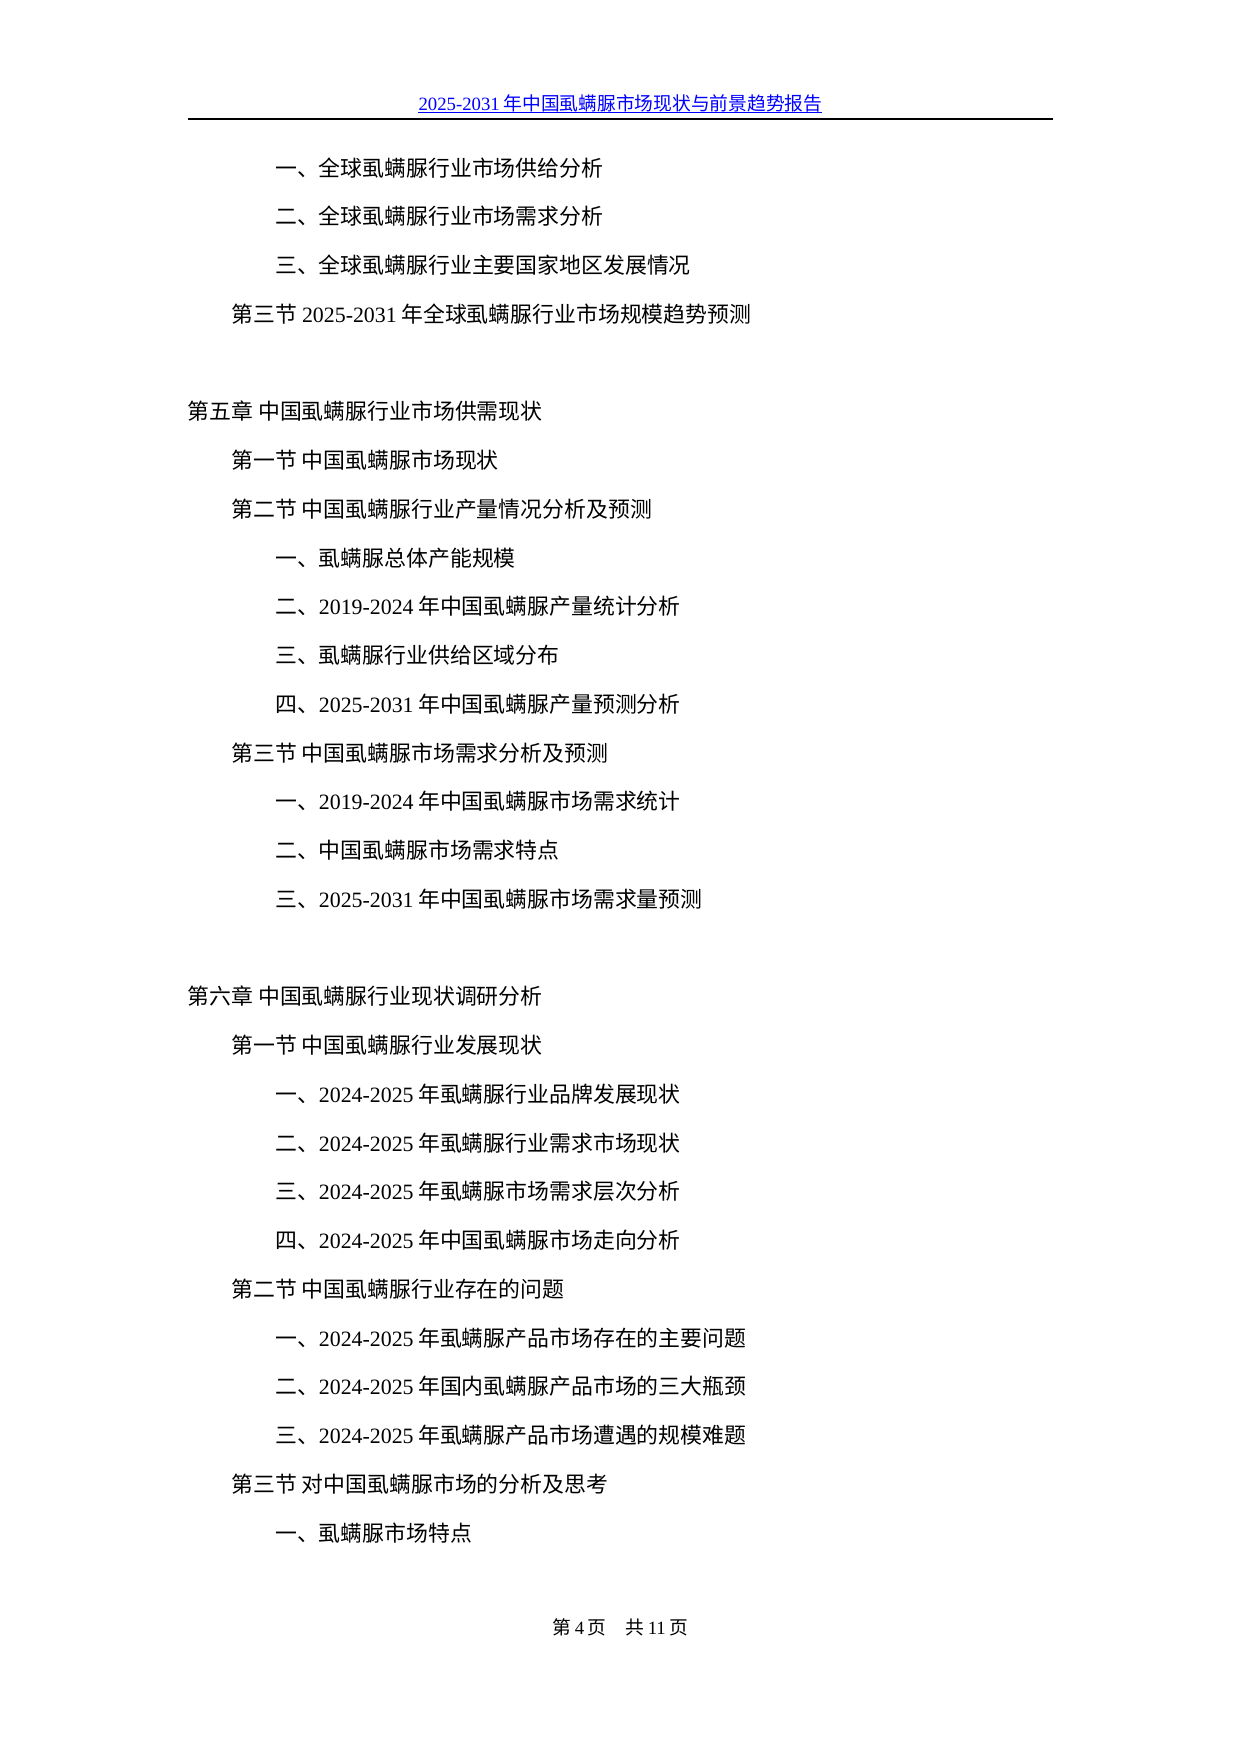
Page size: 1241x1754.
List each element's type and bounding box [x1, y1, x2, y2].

text [187, 150, 1053, 1548]
